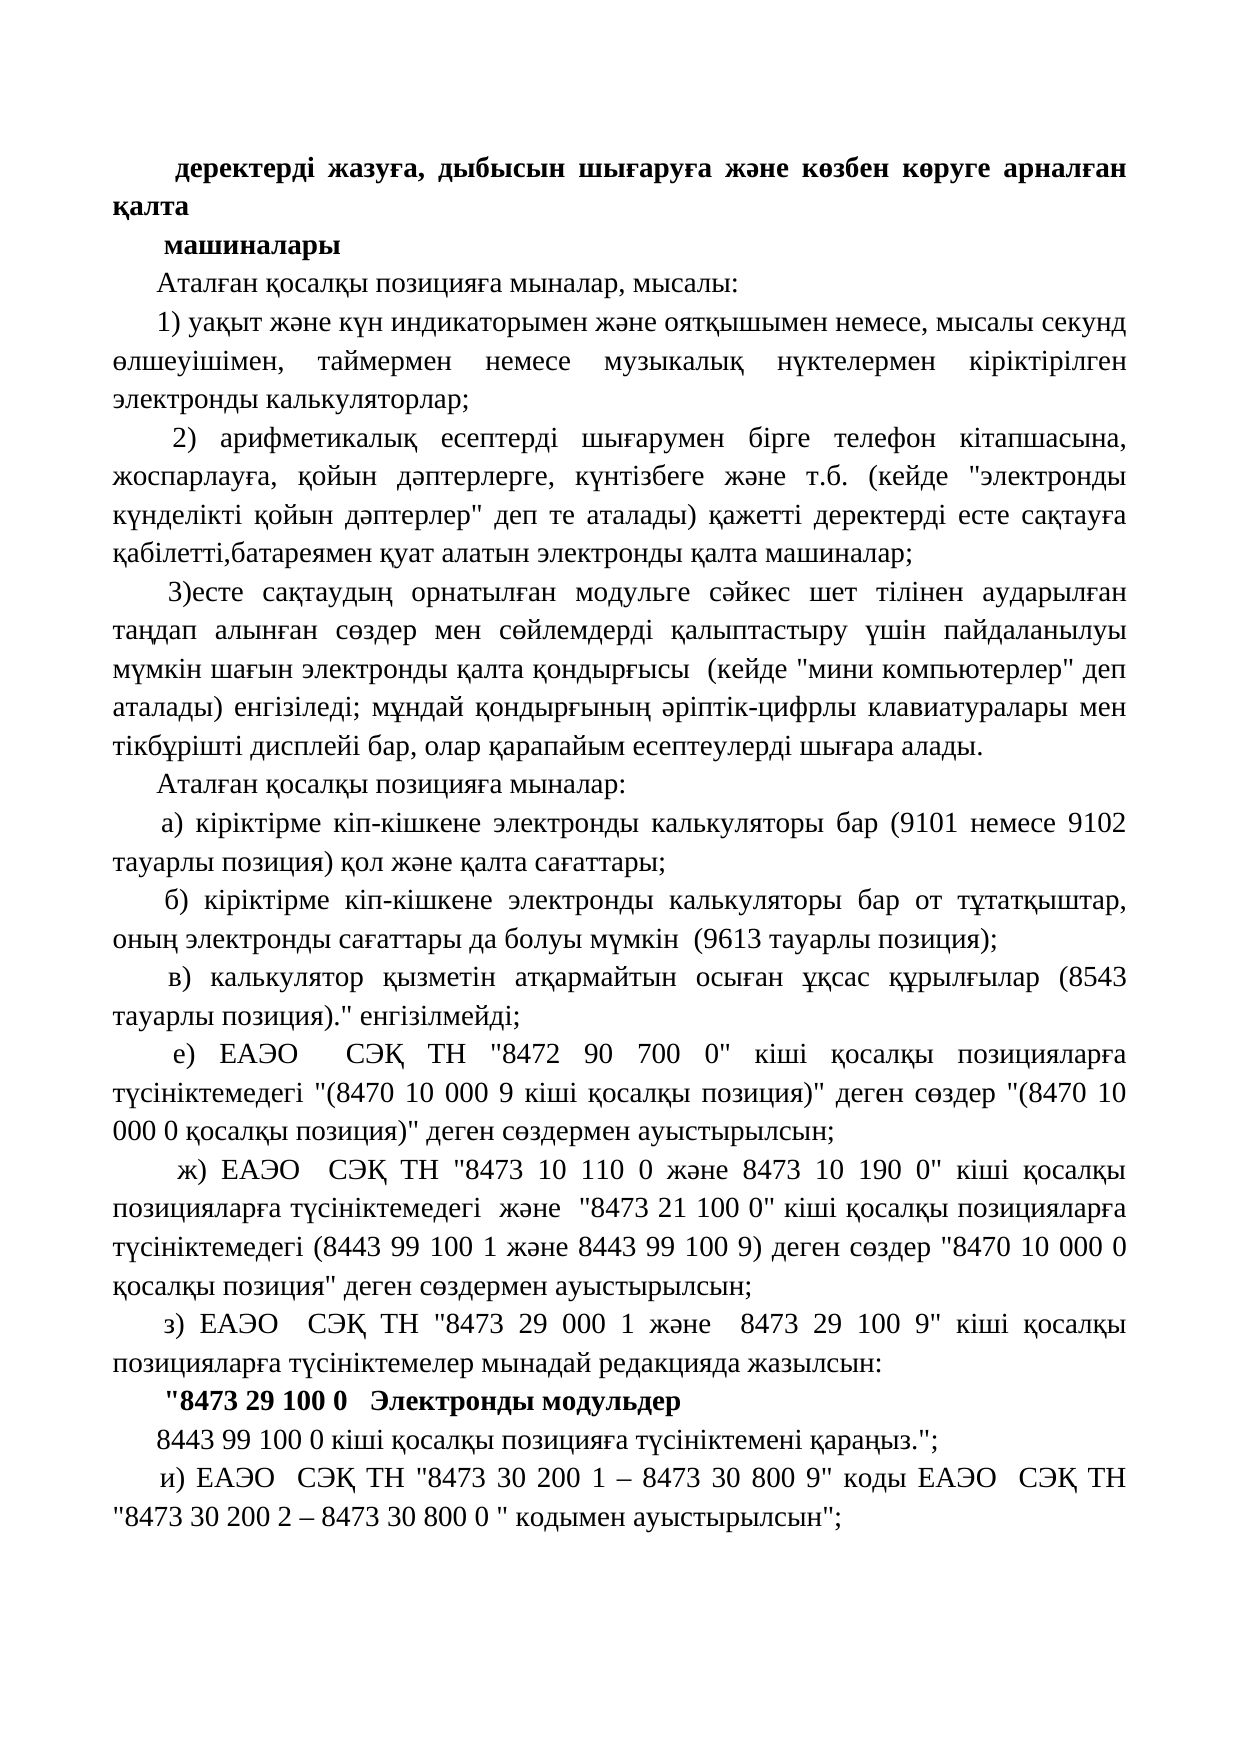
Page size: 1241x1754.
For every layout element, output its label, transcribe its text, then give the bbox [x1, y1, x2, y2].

text Аталған қосалқы позицияға мыналар: [112, 767, 1128, 800]
text и) ЕАЭО СЭҚ ТН "8473 30 200 1 – 8473 30 800 9" коды ЕАЭО СЭҚ ТН "8473 30 200 2 – 8473 30 800 0 " кодымен ауыстырылсын"; [112, 1460, 1128, 1532]
text Аталған қосалқы позицияға мыналар, мысалы: [112, 266, 1128, 299]
text б) кіріктірме кіп-кішкене электронды калькуляторы бар от тұтатқыштар, оның электронды сағаттары да болуы мүмкін (9613 тауарлы позиция); [112, 882, 1128, 954]
text "8473 29 100 0 Электронды модульдер [112, 1383, 1128, 1417]
text ж) ЕАЭО СЭҚ ТН "8473 10 110 0 және 8473 10 190 0" кіші қосалқы позицияларға түсініктемедегі және "8473 21 100 0" кіші қосалқы позицияларға түсініктемедегі (8443 99 100 1 және 8443 99 100 9) деген сөздер "8470 10 000 0 қосалқы позиция" деген сөздермен ауыстырылсын; [112, 1152, 1128, 1301]
text 1) уақыт және күн индикаторымен және оятқышымен немесе, мысалы секунд өлшеуішімен, таймермен немесе музыкалық нүктелермен кіріктірілген электронды калькуляторлар; [112, 304, 1128, 415]
text е) ЕАЭО СЭҚ ТН "8472 90 700 0" кіші қосалқы позицияларға түсініктемедегі "(8470 10 000 9 кіші қосалқы позиция)" деген сөздер "(8470 10 000 0 қосалқы позиция)" деген сөздермен ауыстырылсын; [112, 1036, 1128, 1147]
text 8443 99 100 0 кіші қосалқы позицияға түсініктемені қараңыз."; [112, 1422, 1128, 1455]
text з) ЕАЭО СЭҚ ТН "8473 29 000 1 және 8473 29 100 9" кіші қосалқы позицияларға түсініктемелер мынадай редакцияда жазылсын: [112, 1306, 1128, 1378]
text а) кіріктірме кіп-кішкене электронды калькуляторы бар (9101 немесе 9102 тауарлы позиция) қол және қалта сағаттары; [112, 805, 1128, 877]
text 3)есте сақтаудың орнатылған модульге сәйкес шет тілінен аударылған таңдап алынған сөздер мен сөйлемдерді қалыптастыру үшін пайдаланылуы мүмкін шағын электронды қалта қондырғысы (кейде "мини компьютерлер" деп аталады) енгізіледі; мұндай қондырғының әріптік-цифрлы клавиатуралары мен тікбұрішті дисплейі бар, олар қарапайым есептеулерді шығара алады. [112, 574, 1128, 762]
text деректерді жазуға, дыбысын шығаруға және көзбен көруге арналған қалта [112, 150, 1128, 222]
text машиналары [112, 227, 1128, 261]
text 2) арифметикалық есептерді шығарумен бірге телефон кітапшасына, жоспарлауға, қойын дәптерлерге, күнтізбеге және т.б. (кейде "электронды күнделікті қойын дәптерлер" деп те аталады) қажетті деректерді есте сақтауға қабілетті,батареямен қуат алатын электронды қалта машиналар; [112, 420, 1128, 569]
text в) калькулятор қызметін атқармайтын осыған ұқсас құрылғылар (8543 тауарлы позиция)." енгізілмейді; [112, 959, 1128, 1031]
